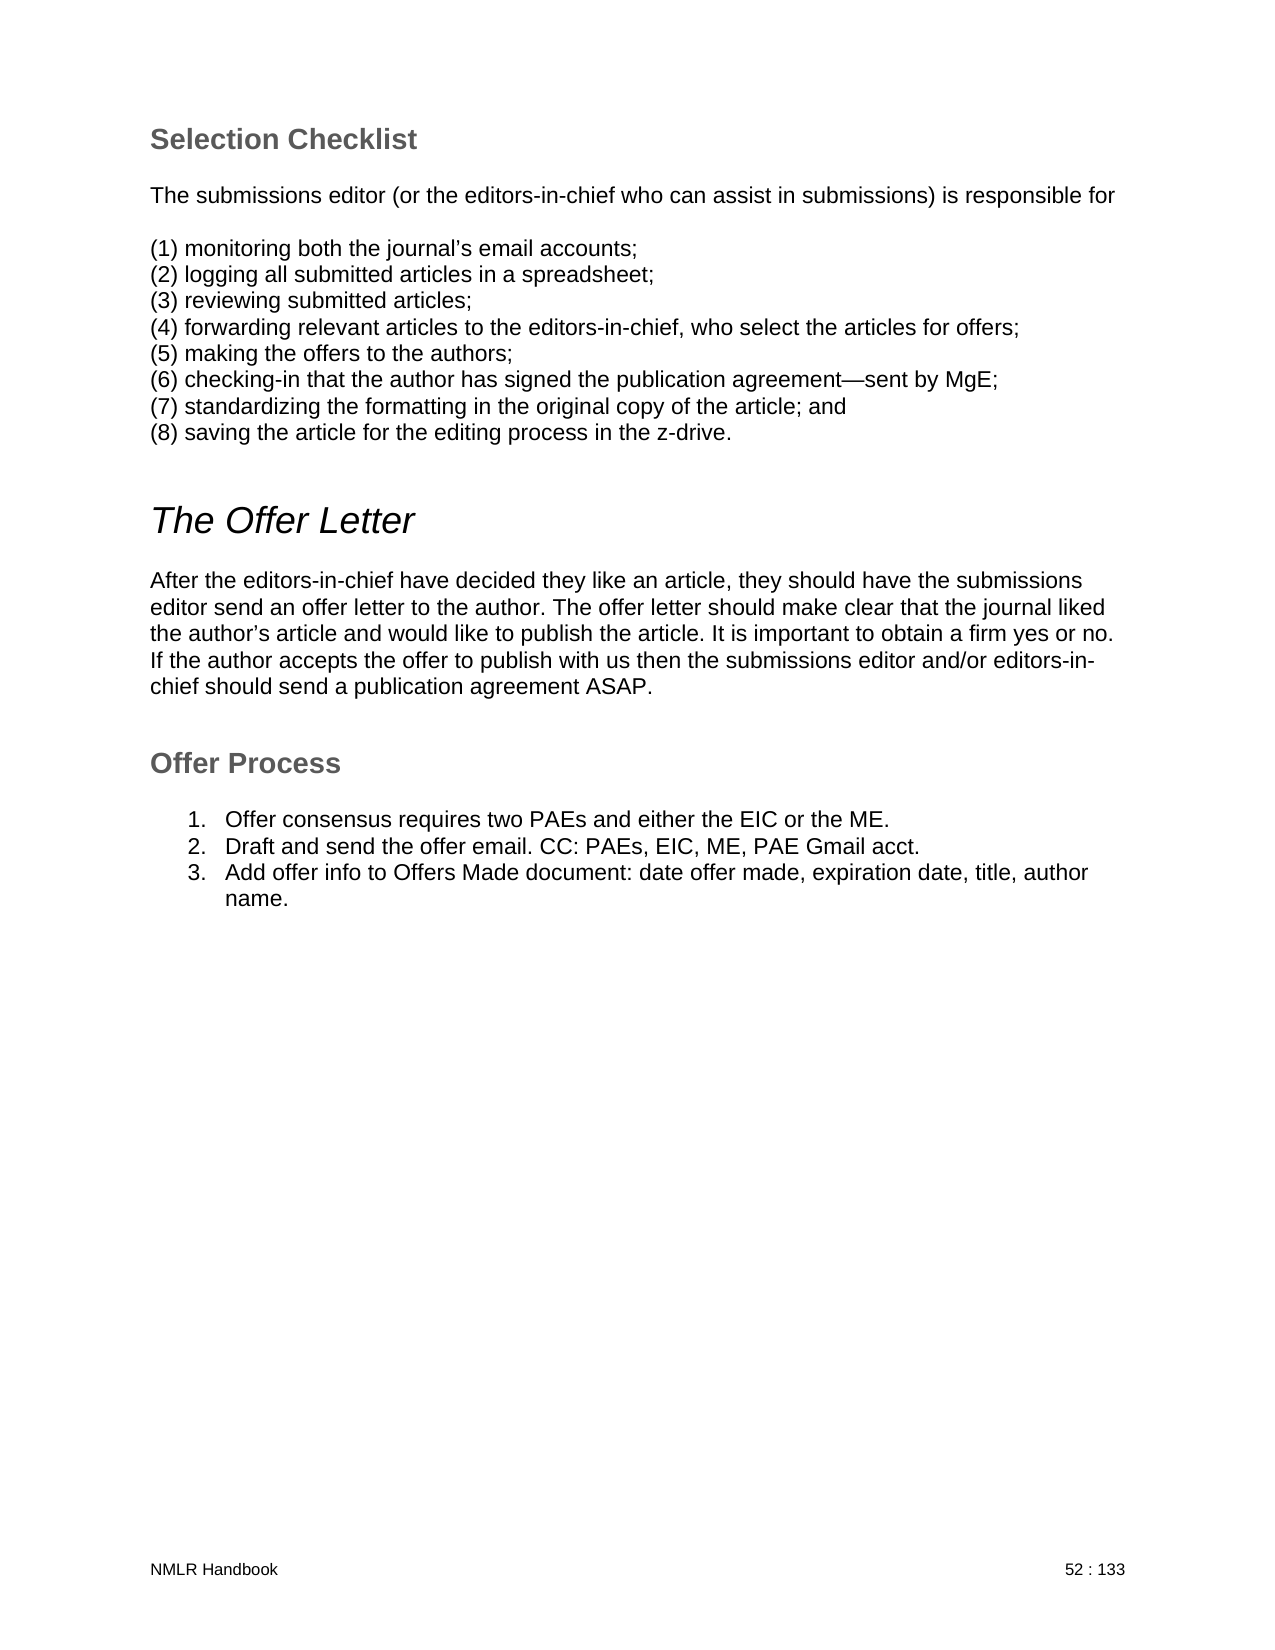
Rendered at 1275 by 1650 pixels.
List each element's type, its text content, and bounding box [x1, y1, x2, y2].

subtitle The Offer Letter [150, 498, 1125, 541]
text (7) standardizing the formatting in the original copy of the article; and [150, 393, 1125, 419]
text The submissions editor (or the editors-in-chief who can assist in submissions) is responsible for [150, 182, 1125, 208]
list Add offer info to Offers Made document: date offer made, expiration date, title, author name. [187, 859, 1125, 912]
text (3) reviewing submitted articles; [150, 287, 1125, 313]
subtitle Selection Checklist [150, 122, 1125, 155]
text (2) logging all submitted articles in a spreadsheet; [150, 261, 1125, 287]
list Offer consensus requires two PAEs and either the EIC or the ME. [187, 806, 1125, 833]
text (6) checking-in that the author has signed the publication agreement—sent by MgE; [150, 366, 1125, 393]
text (4) forwarding relevant articles to the editors-in-chief, who select the articles for offers; [150, 313, 1125, 340]
text After the editors-in-chief have decided they like an article, they should have the submissions editor send an offer letter to the author. The offer letter should make clear that the journal liked the author’s article and would like to publish the article. It is important to obtain a firm yes or no. If the author accepts the offer to publish with us then the submissions editor and/or editors-in-chief should send a publication agreement ASAP. [150, 567, 1125, 699]
text (8) saving the article for the editing process in the z-drive. [150, 419, 1125, 445]
subtitle Offer Process [150, 746, 1125, 780]
text (1) monitoring both the journal’s email accounts; [150, 234, 1125, 261]
list Draft and send the offer email. CC: PAEs, EIC, ME, PAE Gmail acct. [187, 833, 1125, 859]
text (5) making the offers to the authors; [150, 340, 1125, 366]
